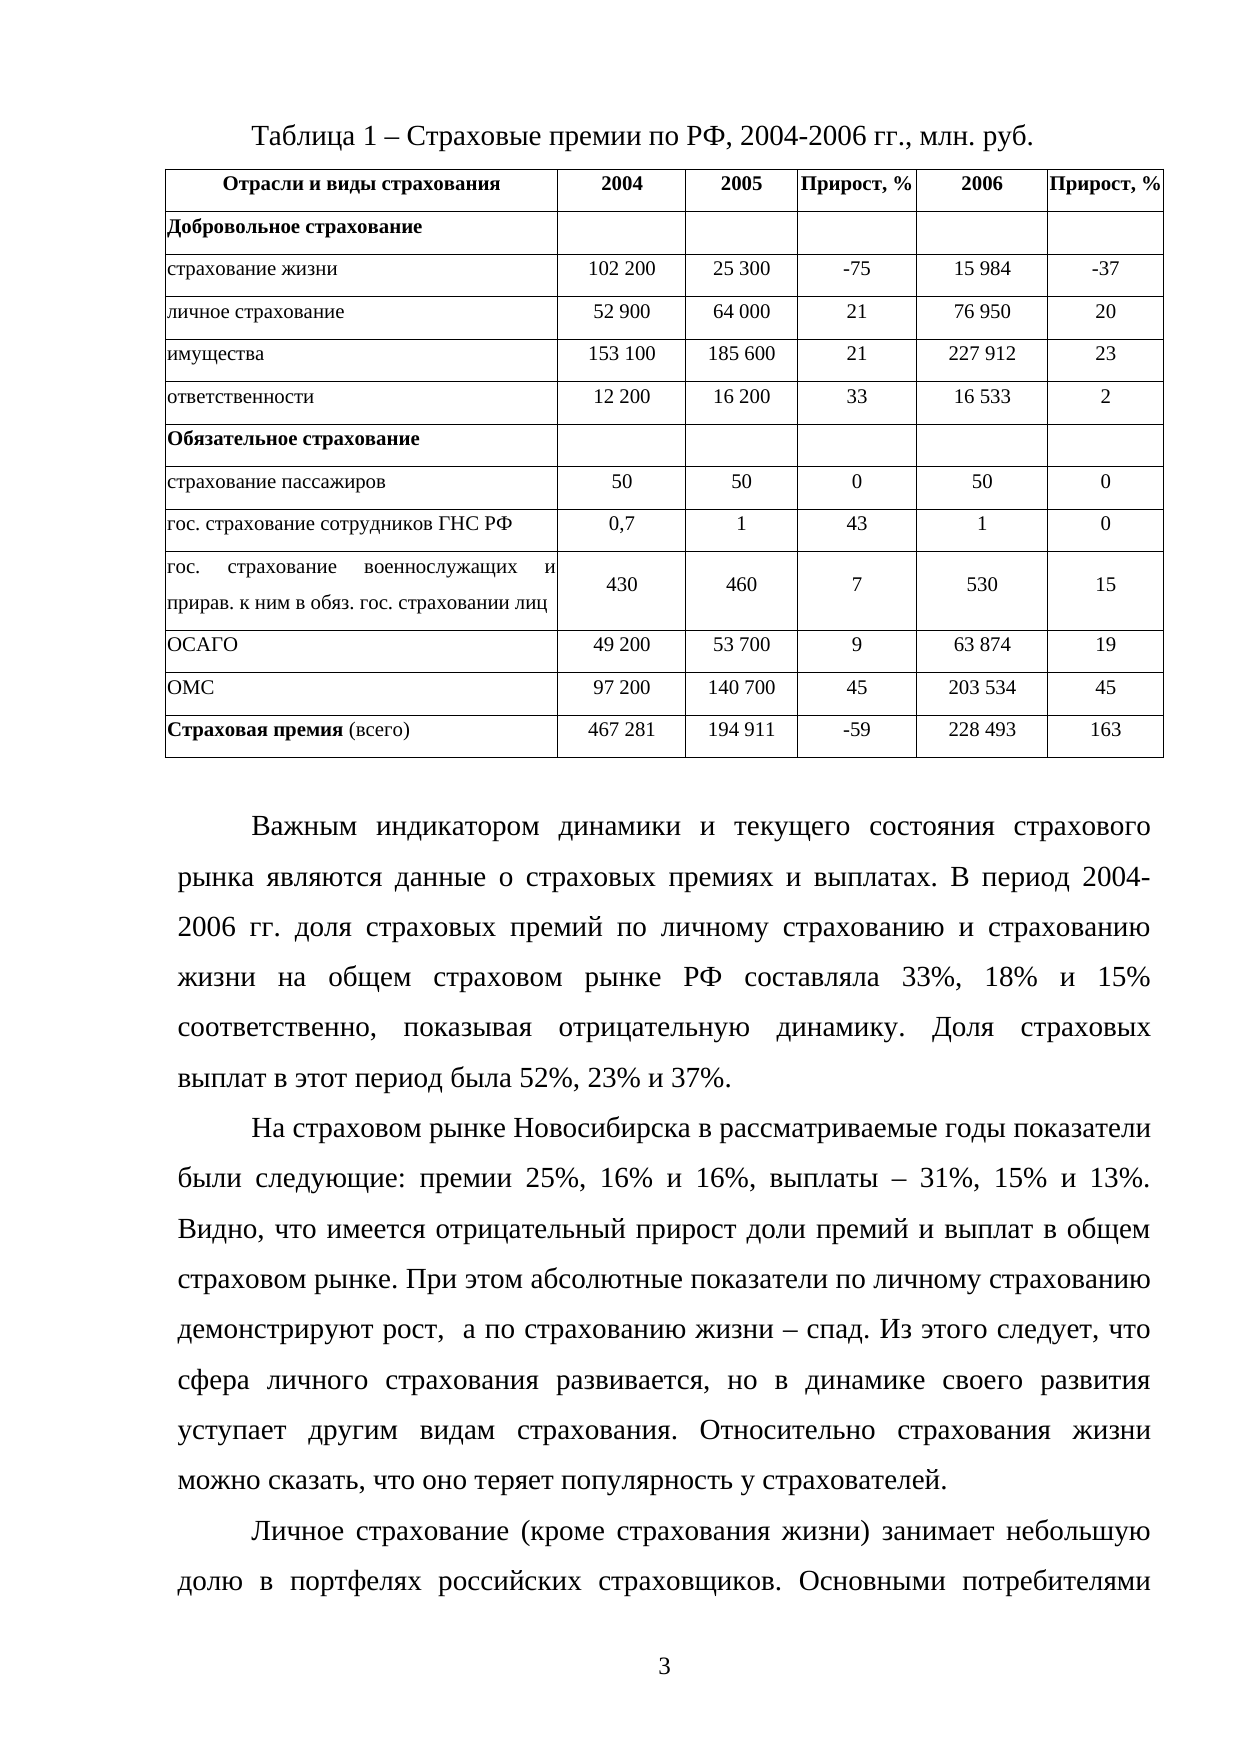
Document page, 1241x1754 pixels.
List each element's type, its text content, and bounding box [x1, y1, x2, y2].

table_cell 50 [558, 467, 685, 508]
table_cell 228 493 [917, 716, 1047, 757]
table_cell [558, 425, 685, 466]
table_cell 12 200 [558, 382, 685, 423]
table_cell Обязательное страхование [166, 425, 557, 466]
table_cell ОСАГО [166, 631, 557, 672]
table_cell гос. страхование военнослужащих и прирав. к ним в обяз. гос. страховании лиц [166, 552, 557, 629]
table_cell 430 [558, 552, 685, 629]
table_cell имущества [166, 340, 557, 381]
table_cell 140 700 [686, 673, 797, 714]
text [177, 1513, 1152, 1597]
table_cell 0,7 [558, 510, 685, 551]
table_cell 25 300 [686, 255, 797, 296]
table_cell 97 200 [558, 673, 685, 714]
table_cell [558, 212, 685, 253]
table_cell -59 [798, 716, 916, 757]
table_cell 63 874 [917, 631, 1047, 672]
table_cell 16 533 [917, 382, 1047, 423]
table_cell 20 [1048, 297, 1163, 338]
text Важным индикатором динамики и текущего состояния страхового рынка являются данные о страховых премиях и выплатах. В период 2004-2006 гг. доля страховых премий по личному страхованию и страхованию жизни на общем страховом рынке РФ составляла 33%, 18% и 15% соответственно, показывая отрицательную динамику. Доля страховых выплат в этот период была 52%, 23% и 37%. [177, 808, 1152, 1093]
table_cell 7 [798, 552, 916, 629]
table_cell 15 [1048, 552, 1163, 629]
table_cell 530 [917, 552, 1047, 629]
table_cell [686, 425, 797, 466]
table_cell [917, 425, 1047, 466]
table_header 2006 [917, 170, 1047, 211]
table_cell страхование жизни [166, 255, 557, 296]
table_cell 227 912 [917, 340, 1047, 381]
table_cell 49 200 [558, 631, 685, 672]
table_header 2005 [686, 170, 797, 211]
table_cell 102 200 [558, 255, 685, 296]
table_cell 153 100 [558, 340, 685, 381]
table_cell 50 [917, 467, 1047, 508]
table_cell [1048, 425, 1163, 466]
table_cell 50 [686, 467, 797, 508]
table_cell 1 [917, 510, 1047, 551]
table_cell 52 900 [558, 297, 685, 338]
table_header 2004 [558, 170, 685, 211]
table_cell [686, 212, 797, 253]
table_cell 45 [798, 673, 916, 714]
table_cell [798, 425, 916, 466]
table_cell 9 [798, 631, 916, 672]
table_cell 21 [798, 297, 916, 338]
table_cell 43 [798, 510, 916, 551]
table_cell 460 [686, 552, 797, 629]
table_cell [917, 212, 1047, 253]
table_cell -37 [1048, 255, 1163, 296]
table_cell личное страхование [166, 297, 557, 338]
table_cell ОМС [166, 673, 557, 714]
table_cell 203 534 [917, 673, 1047, 714]
table_cell 16 200 [686, 382, 797, 423]
table_cell [1048, 212, 1163, 253]
table_cell 21 [798, 340, 916, 381]
table_header Прирост, % [1048, 170, 1163, 211]
table_cell Страховая премия (всего) [166, 716, 557, 757]
table_cell 185 600 [686, 340, 797, 381]
table_cell 0 [1048, 467, 1163, 508]
table_cell 45 [1048, 673, 1163, 714]
table_cell 163 [1048, 716, 1163, 757]
table_cell 76 950 [917, 297, 1047, 338]
table_cell 194 911 [686, 716, 797, 757]
table_cell -75 [798, 255, 916, 296]
table_cell Добровольное страхование [166, 212, 557, 253]
table_cell 1 [686, 510, 797, 551]
table_header Прирост, % [798, 170, 916, 211]
table_cell 33 [798, 382, 916, 423]
table_cell гос. страхование сотрудников ГНС РФ [166, 510, 557, 551]
table_cell 467 281 [558, 716, 685, 757]
table_cell страхование пассажиров [166, 467, 557, 508]
table_header Отрасли и виды страхования [166, 170, 557, 211]
table_cell 64 000 [686, 297, 797, 338]
table_cell 53 700 [686, 631, 797, 672]
table_cell 19 [1048, 631, 1163, 672]
text Таблица 1 – Страховые премии по РФ, 2004-2006 гг., млн. руб. [177, 118, 1152, 152]
table_cell 0 [798, 467, 916, 508]
table_cell 0 [1048, 510, 1163, 551]
table_cell 15 984 [917, 255, 1047, 296]
table_cell [798, 212, 916, 253]
table_cell 2 [1048, 382, 1163, 423]
table_cell ответственности [166, 382, 557, 423]
table_cell 23 [1048, 340, 1163, 381]
text На страховом рынке Новосибирска в рассматриваемые годы показатели были следующие: премии 25%, 16% и 16%, выплаты – 31%, 15% и 13%. Видно, что имеется отрицательный прирост доли премий и выплат в общем страховом рынке. При этом абсолютные показатели по личному страхованию демонстрируют рост, а по страхованию жизни – спад. Из этого следует, что сфера личного страхования развивается, но в динамике своего развития уступает другим видам страхования. Относительно страхования жизни можно сказать, что оно теряет популярность у страхователей. [177, 1110, 1152, 1496]
